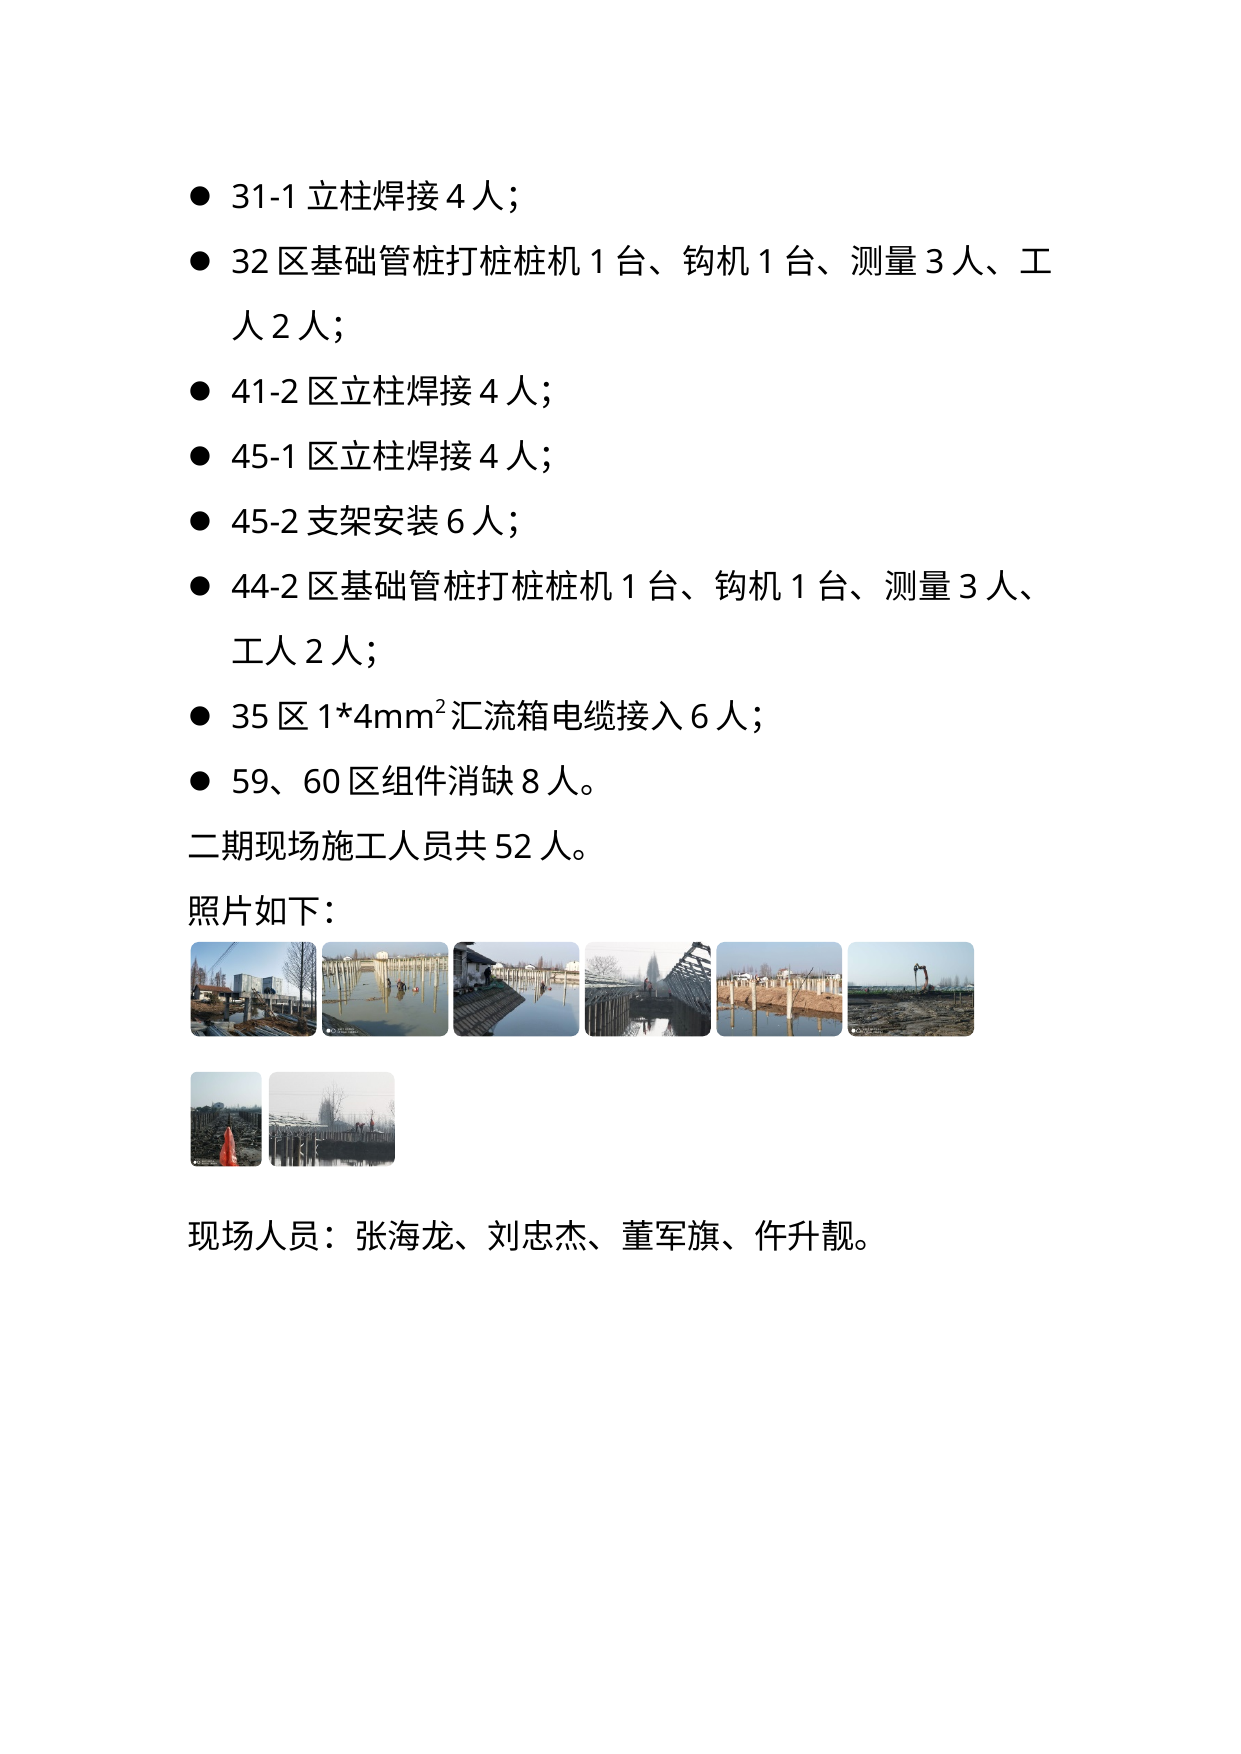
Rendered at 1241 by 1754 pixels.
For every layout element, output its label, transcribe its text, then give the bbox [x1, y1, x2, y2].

picture [268, 1071, 395, 1167]
text 照片如下： [187, 877, 1053, 942]
text 现场人员：张海龙、刘忠杰、董军旗、仵升靓。 [187, 1202, 1053, 1267]
picture [190, 941, 317, 1037]
picture [322, 941, 449, 1037]
list 59、60区组件消缺8人。 [187, 747, 1053, 812]
list 32区基础管桩打桩桩机1台、钩机1台、测量3人、工人2人； [187, 227, 1053, 357]
picture [847, 941, 975, 1037]
text 二期现场施工人员共52人。 [187, 812, 1053, 877]
list 45-1区立柱焊接4人； [187, 422, 1053, 487]
picture [716, 941, 843, 1037]
list 41-2区立柱焊接4人； [187, 357, 1053, 422]
picture [453, 941, 580, 1037]
list 44-2区基础管桩打桩桩机1台、钩机1台、测量3人、工人2人； [187, 552, 1053, 682]
list 45-2支架安装6人； [187, 487, 1053, 552]
list 35区1*4mm2汇流箱电缆接入6人； [187, 682, 1053, 747]
picture [190, 1071, 262, 1167]
list 31-1立柱焊接4人； [187, 162, 1053, 227]
picture [584, 941, 711, 1037]
